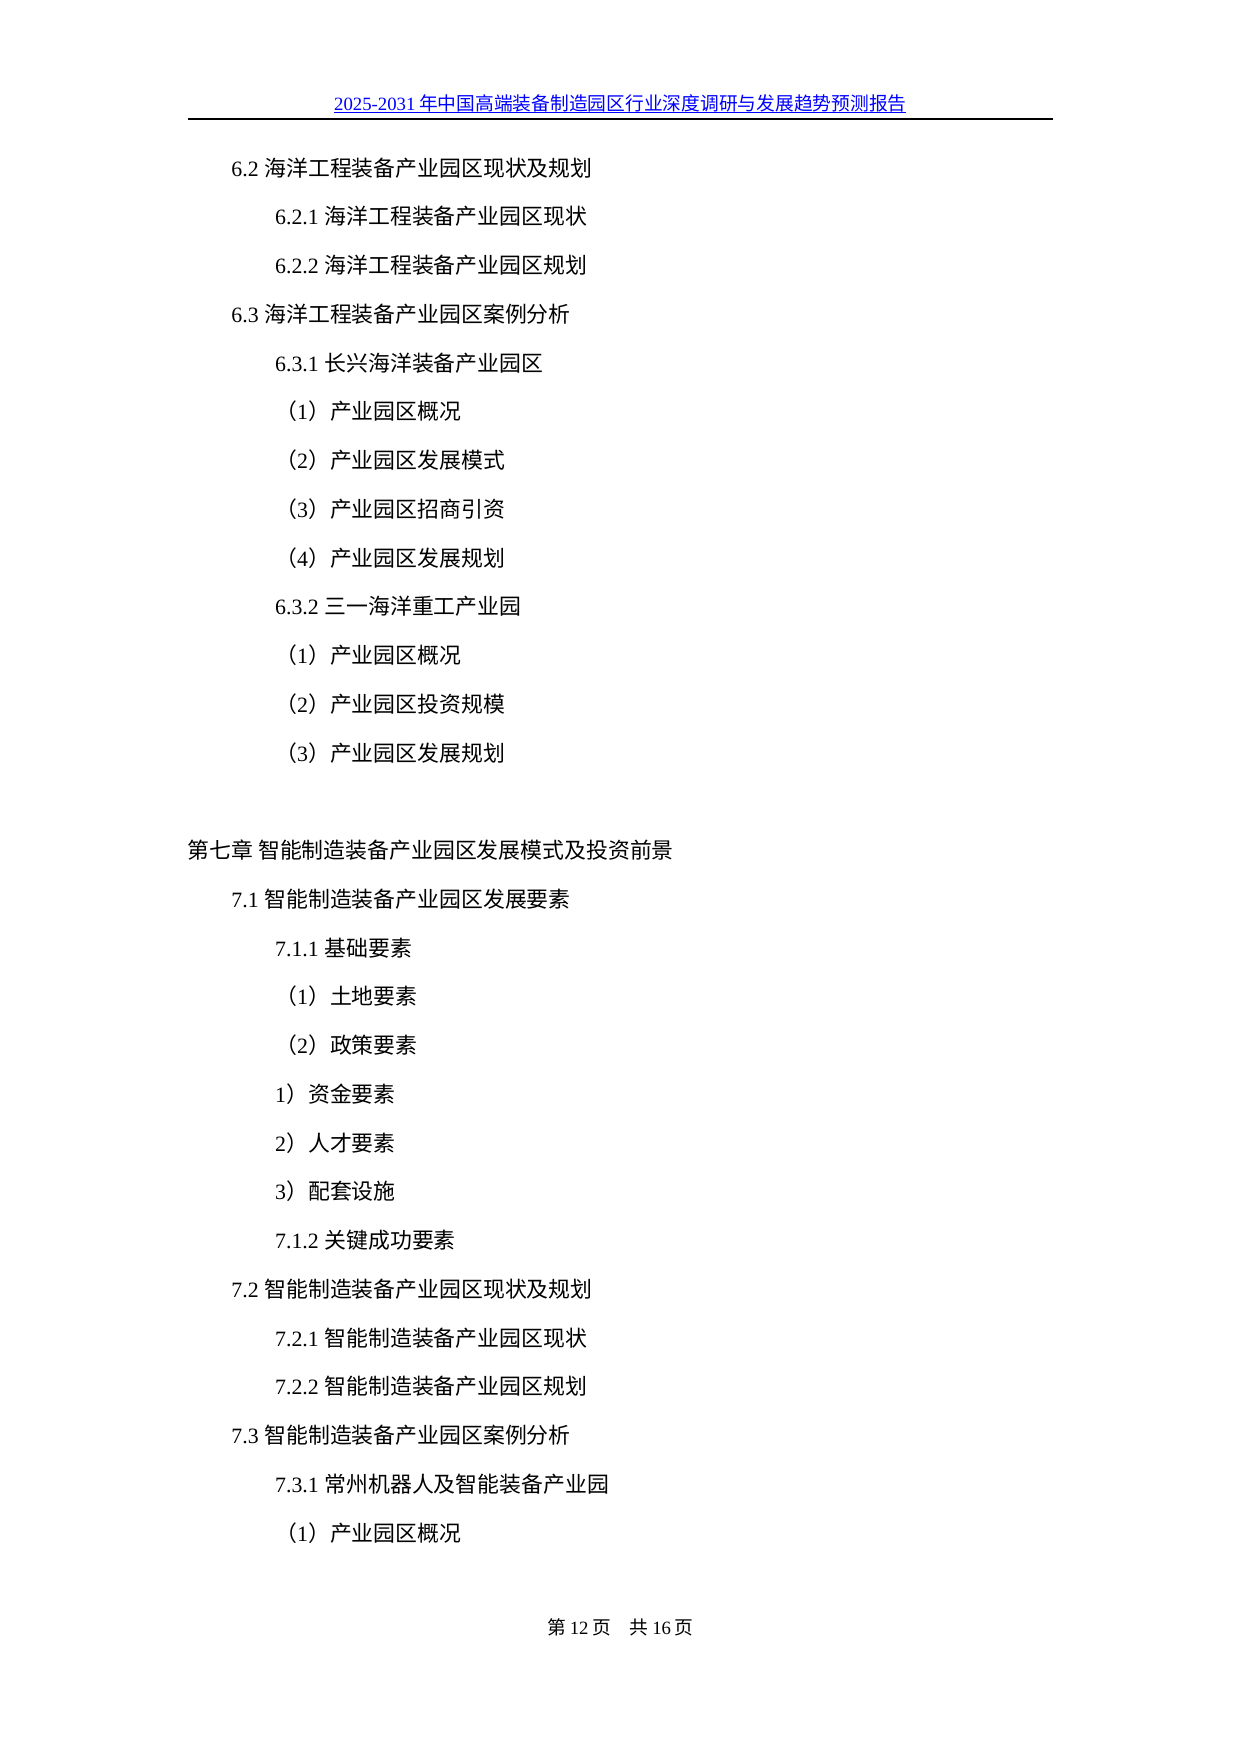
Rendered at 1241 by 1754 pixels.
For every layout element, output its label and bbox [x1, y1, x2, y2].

text [187, 150, 1053, 1548]
